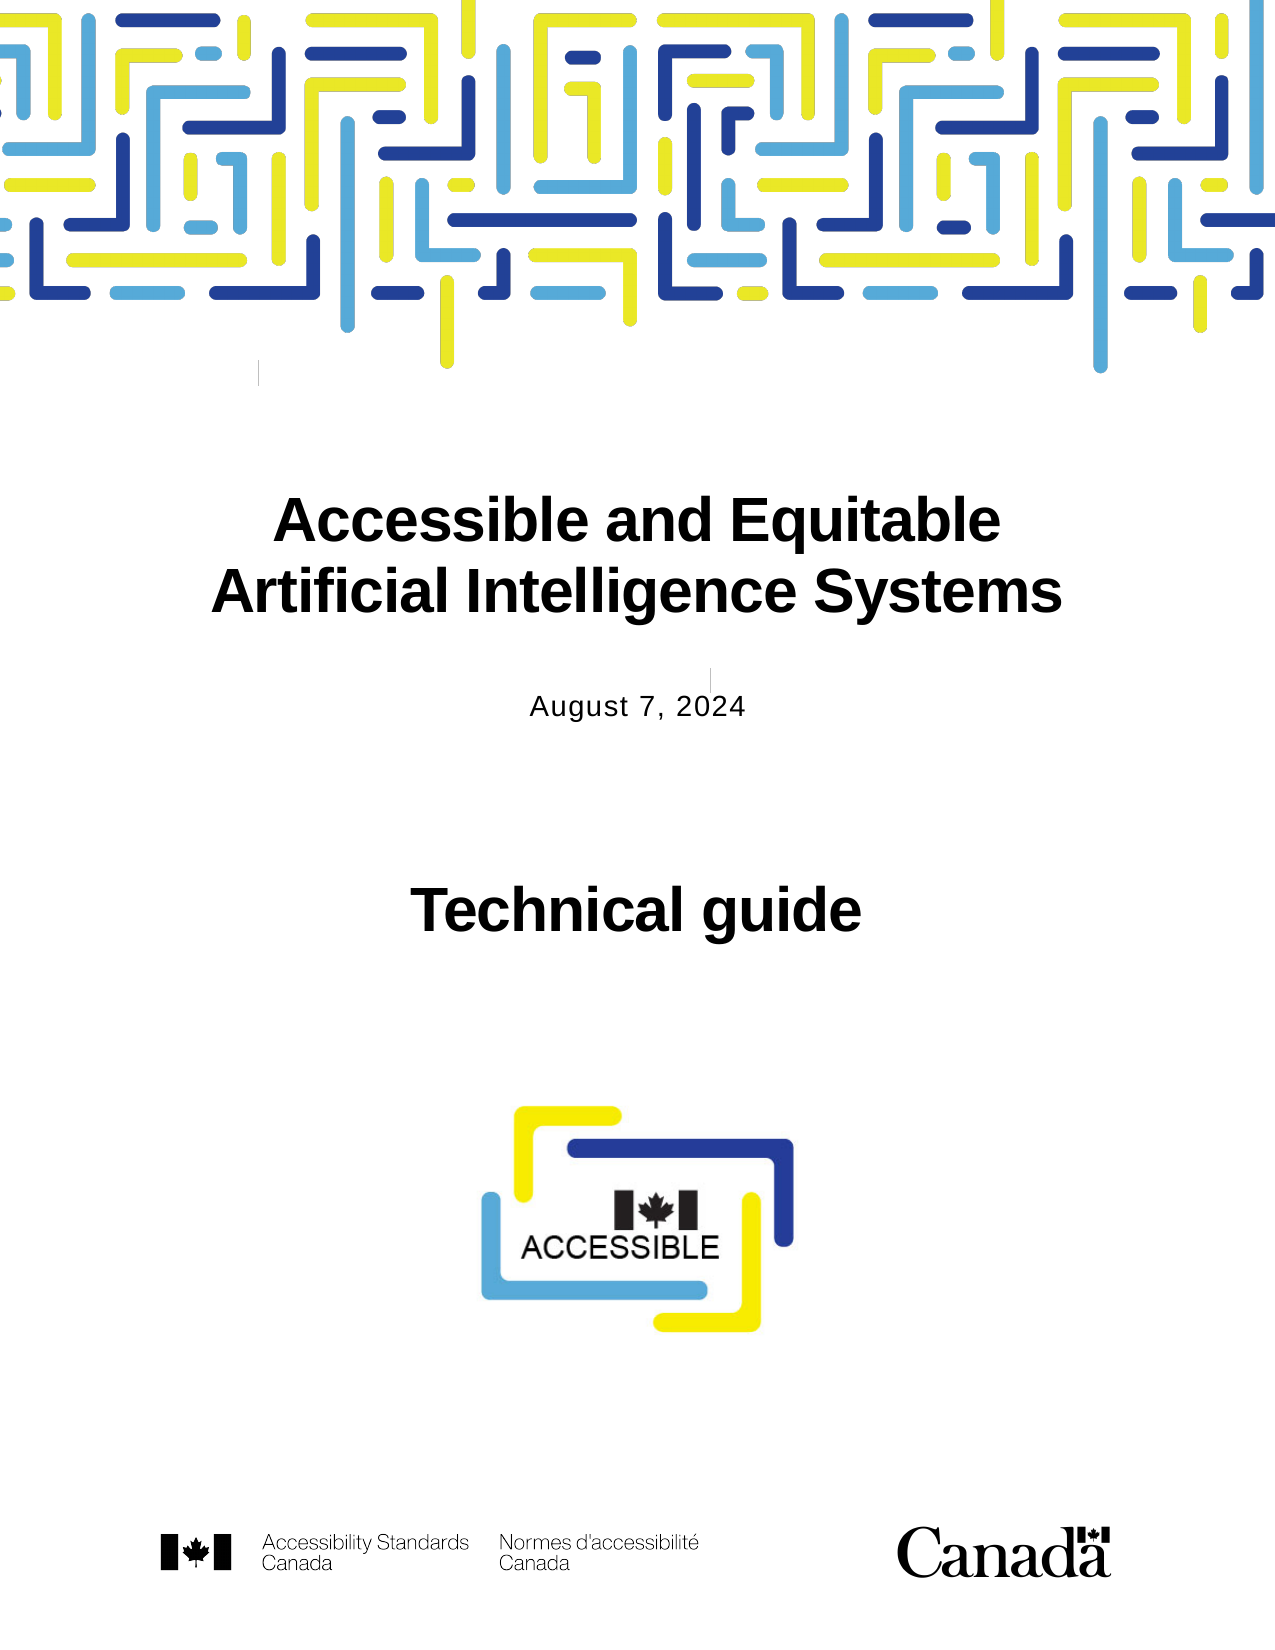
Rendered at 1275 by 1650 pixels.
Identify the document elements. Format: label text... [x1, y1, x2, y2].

subtitle August 7, 2024 [150, 688, 1125, 722]
picture [150, 1524, 752, 1581]
title Technical guide [150, 873, 1125, 945]
picture [0, 0, 1275, 760]
picture [882, 1511, 1125, 1593]
picture [426, 1055, 849, 1384]
title Accessible and Equitable Artificial Intelligence Systems [150, 482, 1125, 626]
